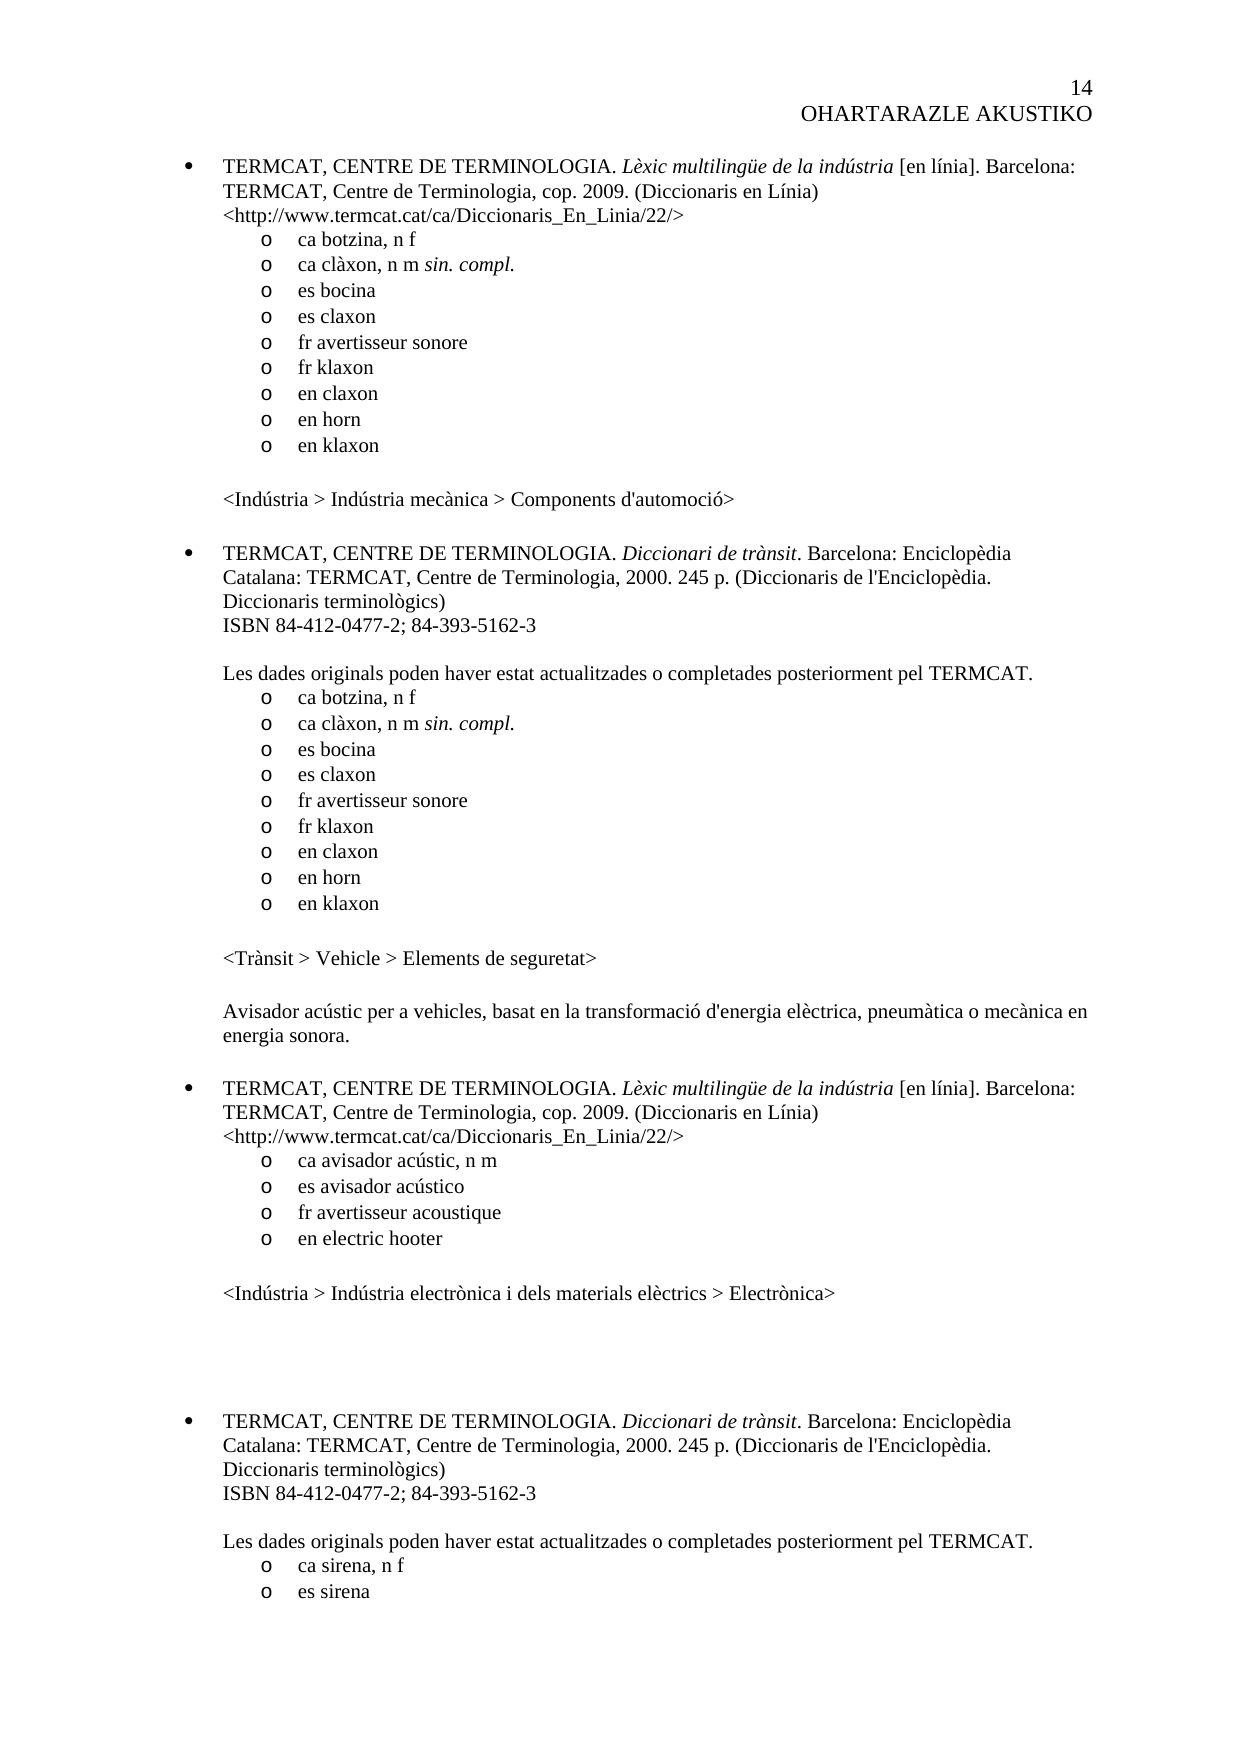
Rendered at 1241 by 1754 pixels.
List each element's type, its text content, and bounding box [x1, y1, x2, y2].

text <Indústria > Indústria electrònica i dels materials elèctrics > Electrònica> [223, 1281, 1093, 1304]
list ca botzina, n f [260, 685, 1093, 711]
list en klaxon [260, 891, 1093, 917]
list fr avertisseur sonore [260, 329, 1093, 355]
list es bocina [260, 736, 1093, 762]
list fr avertisseur acoustique [260, 1200, 1093, 1226]
list fr avertisseur sonore [260, 788, 1093, 814]
list es avisador acústico [260, 1174, 1093, 1200]
text <Indústria > Indústria mecànica > Components d'automoció> [223, 487, 1093, 511]
list ca sirena, n f [260, 1553, 1093, 1579]
list en horn [260, 407, 1093, 432]
list es claxon [260, 304, 1093, 329]
list en claxon [260, 381, 1093, 407]
list ca clàxon, n m sin. compl. [260, 711, 1093, 736]
list TERMCAT, CENTRE DE TERMINOLOGIA. Lèxic multilingüe de la indústria [en línia]. Barcelona: TERMCAT, Centre de Terminologia, cop. 2009. (Diccionaris en Línia) <http://www.termcat.cat/ca/Diccionaris_En_Linia/22/> [185, 1076, 1093, 1148]
list ca botzina, n f [260, 227, 1093, 252]
list fr klaxon [260, 814, 1093, 839]
text <Trànsit > Vehicle > Elements de seguretat> [223, 946, 1093, 970]
list TERMCAT, CENTRE DE TERMINOLOGIA. Diccionari de trànsit. Barcelona: Enciclopèdia Catalana: TERMCAT, Centre de Terminologia, 2000. 245 p. (Diccionaris de l'Enciclopèdia. Diccionaris terminològics) ISBN 84-412-0477-2; 84-393-5162-3 Les dades originals poden haver estat actualitzades o completades posteriorment pel TERMCAT. [185, 541, 1093, 685]
list TERMCAT, CENTRE DE TERMINOLOGIA. Diccionari de trànsit. Barcelona: Enciclopèdia Catalana: TERMCAT, Centre de Terminologia, 2000. 245 p. (Diccionaris de l'Enciclopèdia. Diccionaris terminològics) ISBN 84-412-0477-2; 84-393-5162-3 Les dades originals poden haver estat actualitzades o completades posteriorment pel TERMCAT. [185, 1409, 1093, 1553]
list es claxon [260, 762, 1093, 788]
list en klaxon [260, 432, 1093, 458]
list en horn [260, 865, 1093, 891]
list ca avisador acústic, n m [260, 1148, 1093, 1174]
text Avisador acústic per a vehicles, basat en la transformació d'energia elèctrica, pneumàtica o mecànica en energia sonora. [223, 999, 1093, 1047]
list fr klaxon [260, 355, 1093, 381]
list es bocina [260, 278, 1093, 304]
list ca clàxon, n m sin. compl. [260, 252, 1093, 278]
list TERMCAT, CENTRE DE TERMINOLOGIA. Lèxic multilingüe de la indústria [en línia]. Barcelona: TERMCAT, Centre de Terminologia, cop. 2009. (Diccionaris en Línia) <http://www.termcat.cat/ca/Diccionaris_En_Linia/22/> [185, 154, 1093, 227]
list es sirena [260, 1579, 1093, 1604]
list en electric hooter [260, 1226, 1093, 1251]
list en claxon [260, 839, 1093, 865]
